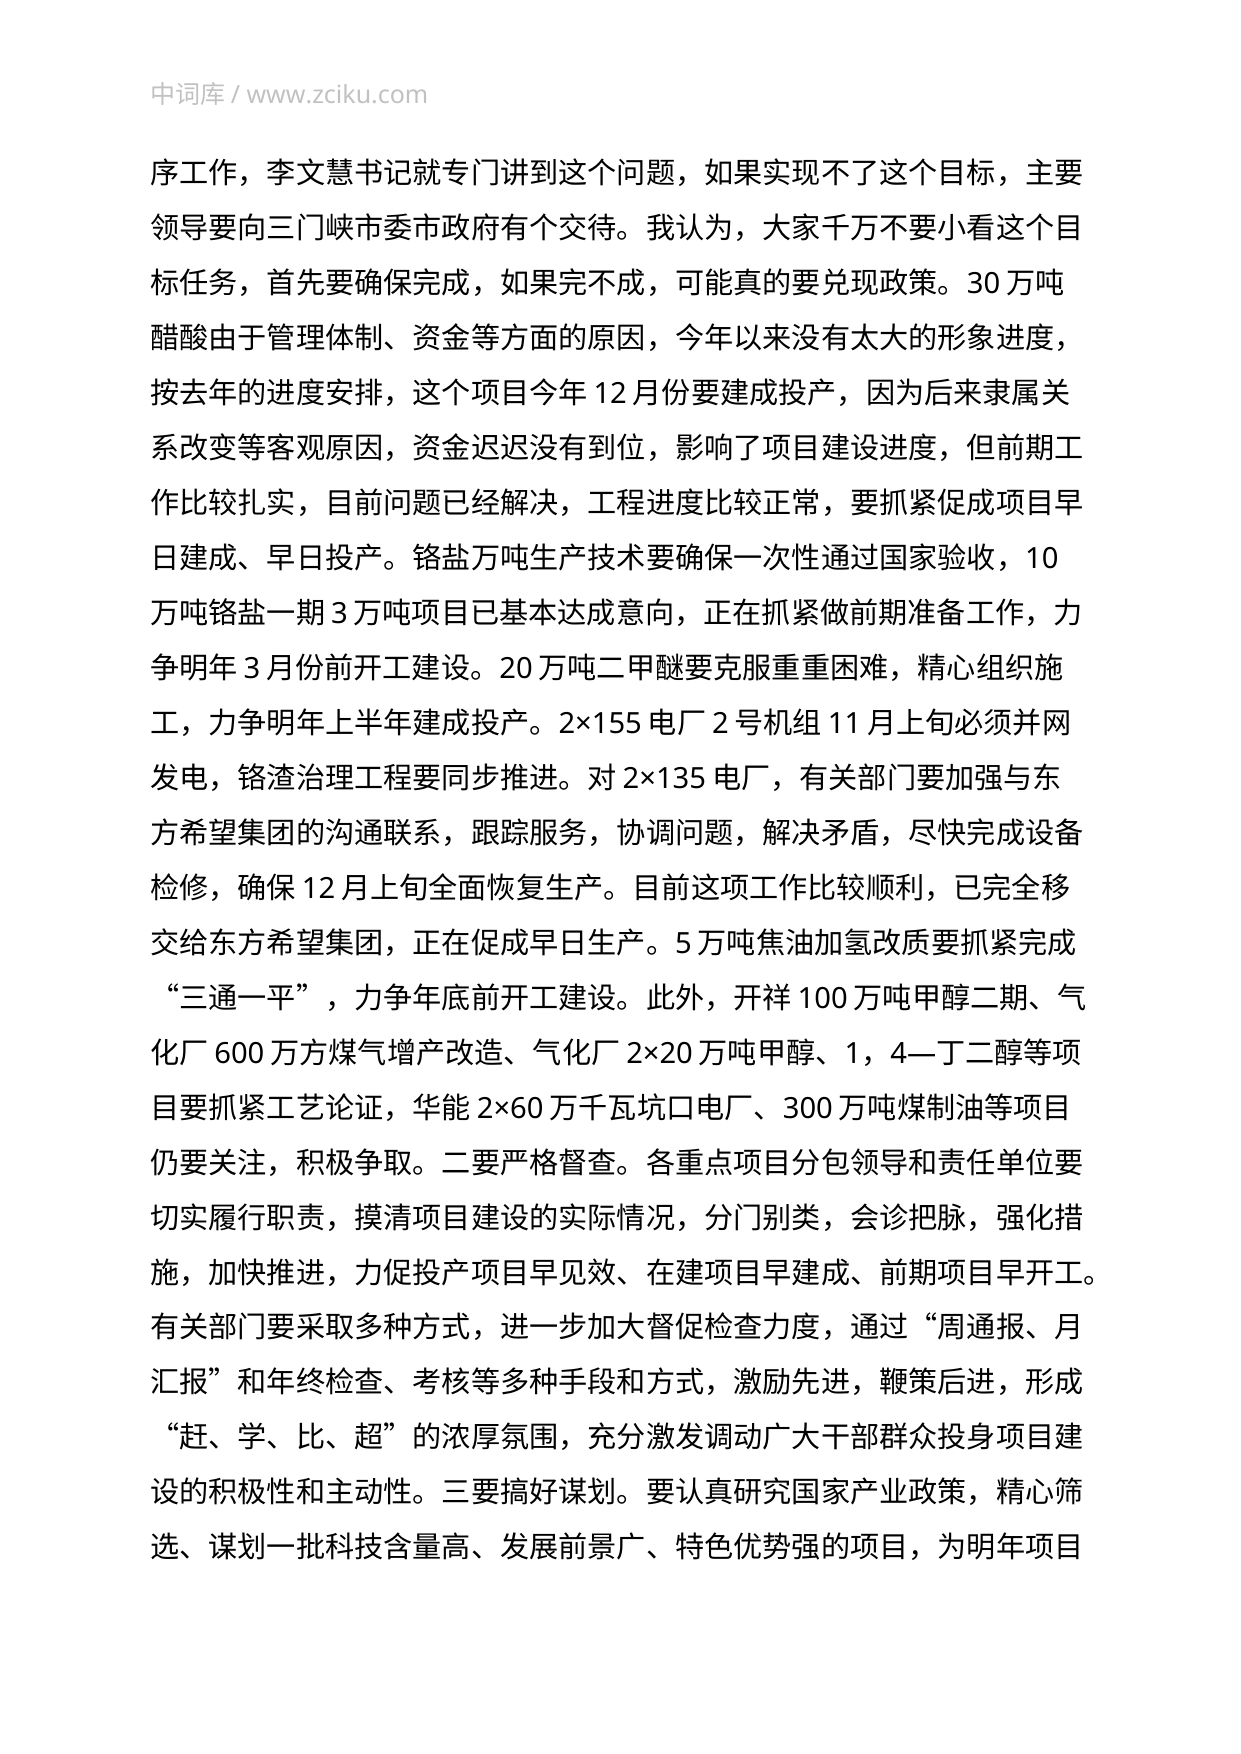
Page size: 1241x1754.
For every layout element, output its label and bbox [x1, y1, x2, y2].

text [150, 150, 1090, 1566]
